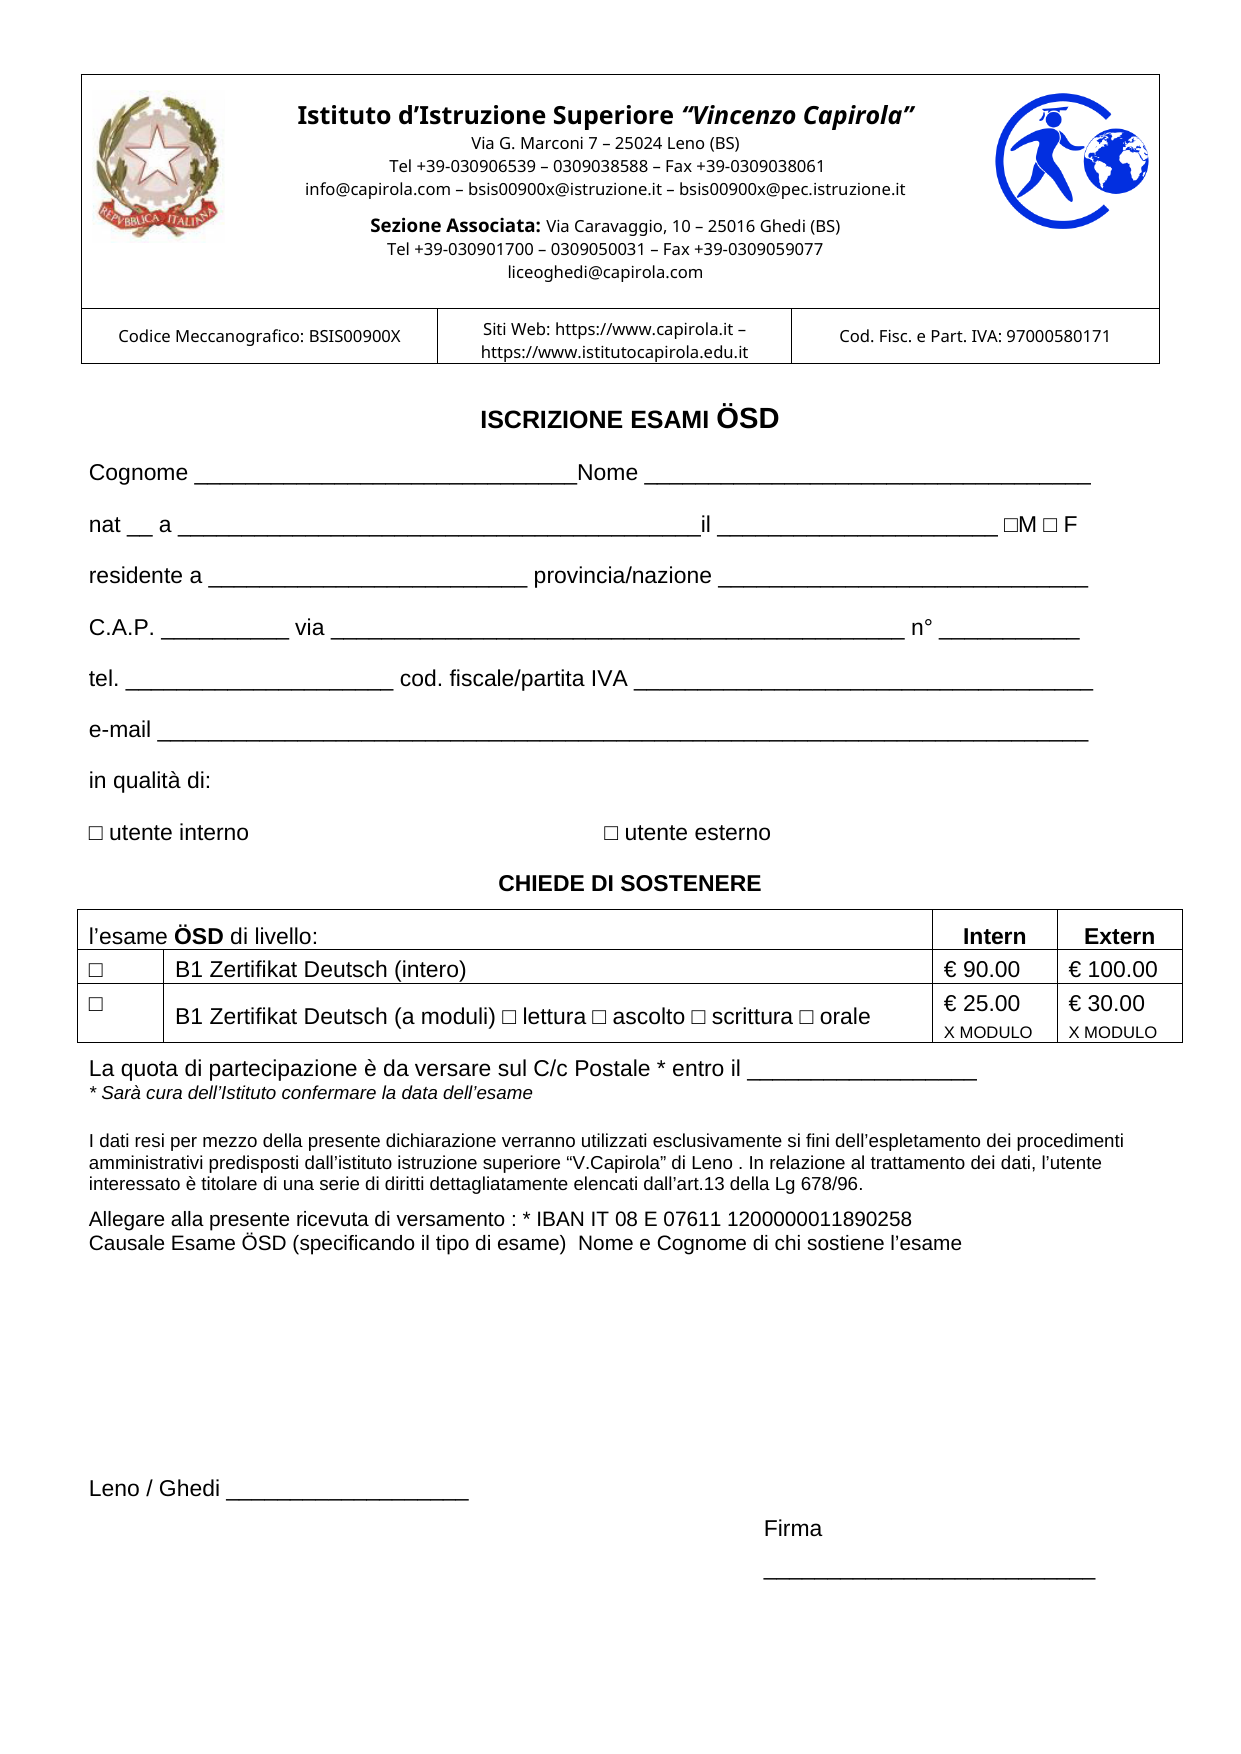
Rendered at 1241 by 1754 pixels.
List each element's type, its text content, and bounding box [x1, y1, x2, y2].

picture [993, 93, 1151, 229]
table_cell C.A.P. __________ via _____________________________________________ n° ___________ [78, 601, 1182, 652]
table_cell Cognome ______________________________Nome ___________________________________ [78, 447, 1182, 498]
table_cell € 90.00 [933, 950, 1057, 983]
table_cell La quota di partecipazione è da versare sul C/c Postale * entro il __________________ [78, 1043, 1182, 1082]
table_cell € 25.00 X MODULO [933, 984, 1057, 1042]
table_cell □ utente esterno [593, 806, 1182, 858]
table_cell * Sarà cura dell’Istituto confermare la data dell’esame [78, 1082, 1182, 1117]
table_cell B1 Zertifikat Deutsch (intero) [164, 950, 932, 983]
table_cell Allegare alla presente ricevuta di versamento : * IBAN IT 08 E 07611 1200000011890258 Causale Esame ÖSD (specificando il tipo di esame) Nome e Cognome di chi sostiene l’esame [78, 1195, 1182, 1255]
table_cell residente a _________________________ provincia/nazione _____________________________ [78, 550, 1182, 601]
table_cell I dati resi per mezzo della presente dichiarazione verranno utilizzati esclusivamente si fini dell’espletamento dei procedimenti amministrativi predisposti dall’istituto istruzione superiore “V.Capirola” di Leno . In relazione al trattamento dei dati, l’utente interessato è titolare di una serie di diritti dettagliatamente elencati dall’art.13 della Lg 678/96. [78, 1118, 1182, 1194]
table_cell nat __ a _________________________________________il ______________________ □M □ F [78, 498, 1182, 549]
table_cell CHIEDE DI SOSTENERE [78, 858, 1182, 909]
table_cell □ [78, 984, 163, 1042]
table_cell □ [78, 950, 163, 983]
table_cell B1 Zertifikat Deutsch (a moduli) □ lettura □ ascolto □ scrittura □ orale [164, 984, 932, 1042]
table_cell □ utente interno [78, 806, 593, 858]
table_cell in qualità di: [78, 755, 1182, 806]
table_cell e-mail _________________________________________________________________________ [78, 704, 1182, 755]
table_cell Leno / Ghedi ___________________ Firma __________________________ [78, 1255, 1182, 1595]
table_header ISCRIZIONE ESAMI ÖSD [78, 388, 1182, 447]
table_cell € 30.00 X MODULO [1058, 984, 1182, 1042]
table_cell tel. _____________________ cod. fiscale/partita IVA ____________________________________ [78, 652, 1182, 704]
table_cell Intern [933, 910, 1057, 949]
table_cell € 100.00 [1058, 950, 1182, 983]
table_cell l’esame ÖSD di livello: [78, 910, 932, 949]
table_cell Extern [1058, 910, 1182, 949]
